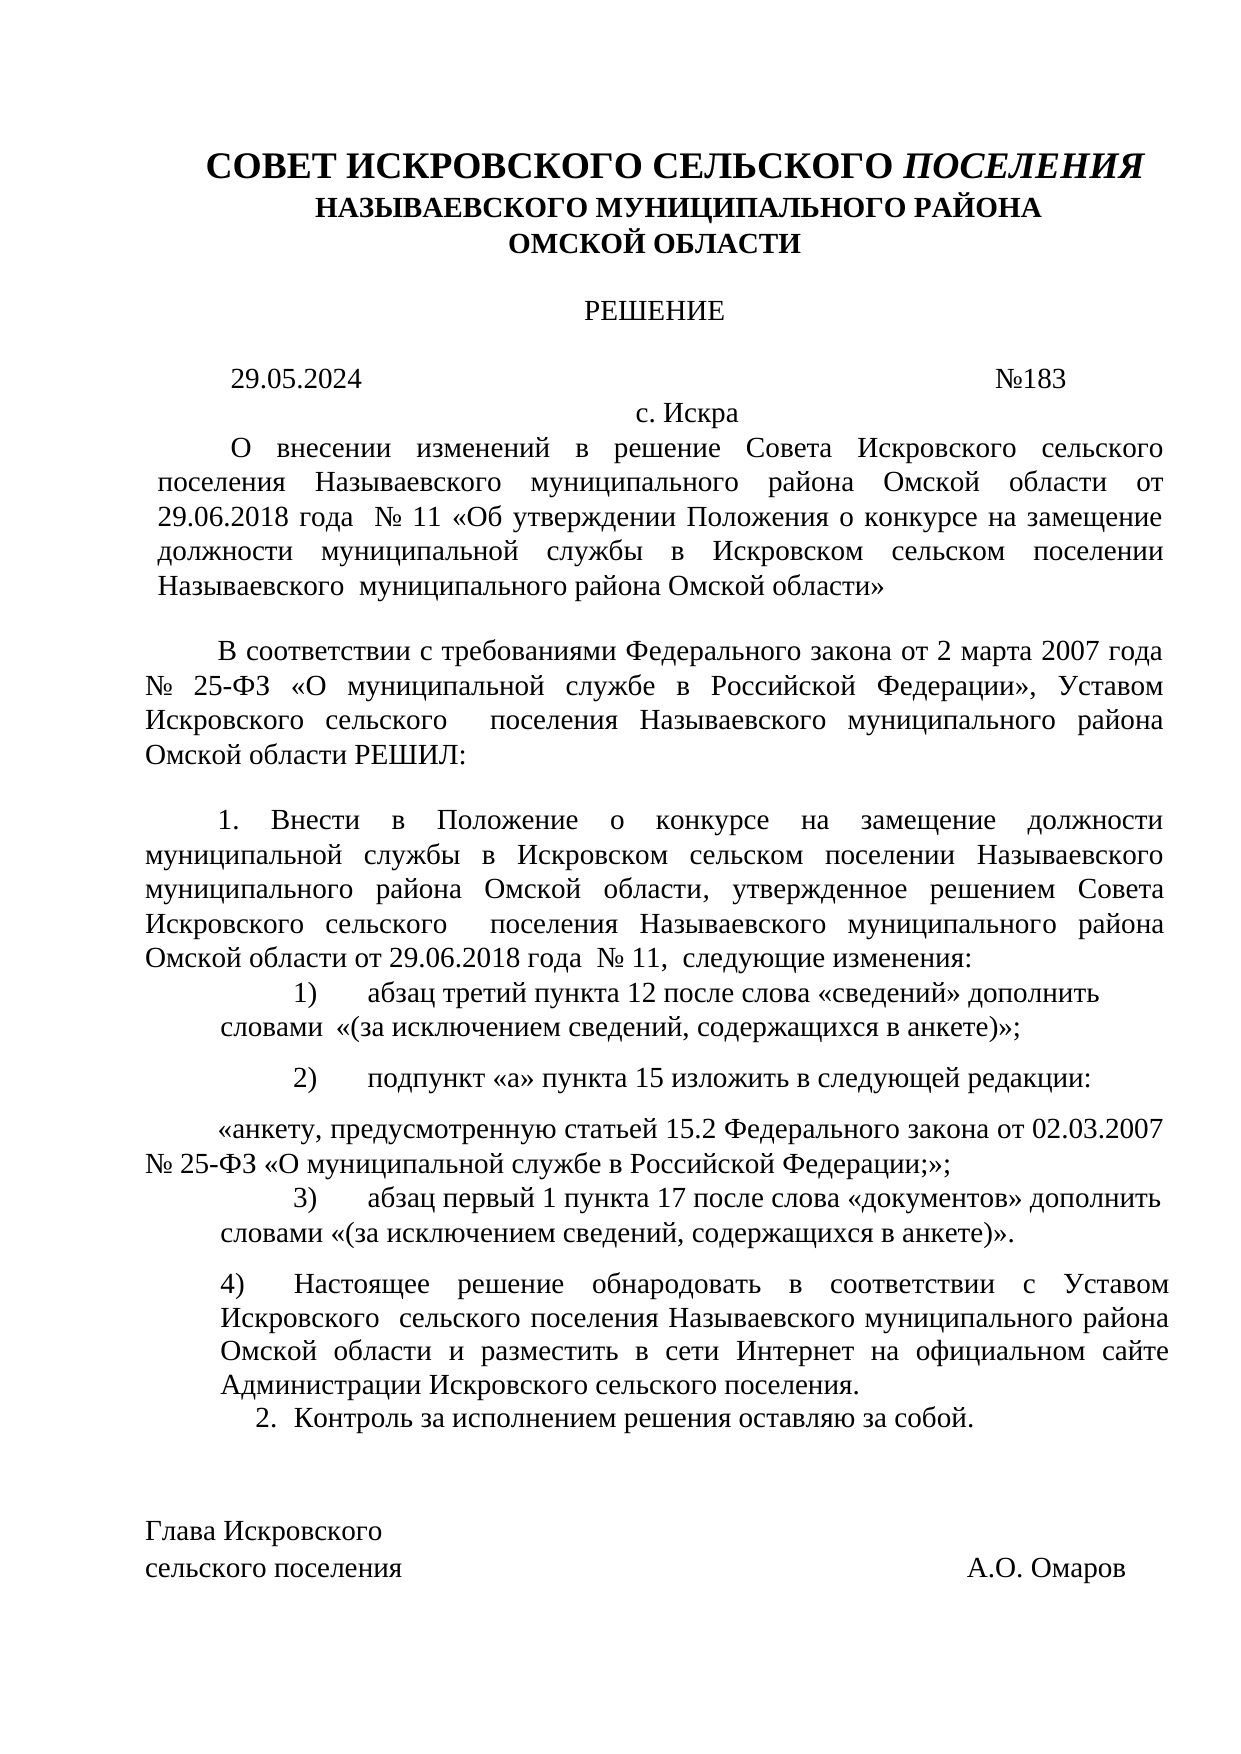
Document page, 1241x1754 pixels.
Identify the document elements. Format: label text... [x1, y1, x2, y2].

list подпункт «а» пункта 15 изложить в следующей редакции: [220, 1060, 1164, 1094]
text О внесении изменений в решение Совета Искровского сельского поселения Называевского муниципального района Омской области от 29.06.2018 года № 11 «Об утверждении Положения о конкурсе на замещение должности муниципальной службы в Искровском сельском поселении Называевского муниципального района Омской области» [157, 430, 1164, 601]
text СОВЕТ ИСКРОВСКОГО СЕЛЬСКОГО ПОСЕЛЕНИЯ [179, 143, 1170, 186]
text РЕШЕНИЕ [146, 293, 1163, 327]
list Контроль за исполнением решения оставляю за собой. [182, 1400, 1164, 1434]
list абзац третий пункта 12 после слова «сведений» дополнить словами «(за исключением сведений, содержащихся в анкете)»; [220, 975, 1164, 1043]
text В соответствии с требованиями Федерального закона от 2 марта 2007 года № 25-ФЗ «О муниципальной службе в Российской Федерации», Уставом Искровского сельского поселения Называевского муниципального района Омской области РЕШИЛ: [145, 633, 1164, 770]
text 29.05.2024 №183 [157, 361, 1164, 394]
text ОМСКОЙ ОБЛАСТИ [146, 226, 1163, 259]
text с. Искра [157, 396, 1164, 429]
text НАЗЫВАЕВСКОГО МУНИЦИПАЛЬНОГО РАЙОНА [179, 190, 1170, 223]
list абзац первый 1 пункта 17 после слова «документов» дополнить словами «(за исключением сведений, содержащихся в анкете)». [220, 1181, 1164, 1248]
text «анкету, предусмотренную статьей 15.2 Федерального закона от 02.03.2007 № 25-ФЗ «О муниципальной службе в Российской Федерации;»; [145, 1112, 1164, 1179]
text сельского поселения А.О. Омаров [145, 1550, 1170, 1583]
text 1. Внести в Положение о конкурсе на замещение должности муниципальной службы в Искровском сельском поселении Называевского муниципального района Омской области, утвержденное решением Совета Искровского сельского поселения Называевского муниципального района Омской области от 29.06.2018 года № 11, следующие изменения: [145, 802, 1164, 974]
text Глава Искровского [145, 1513, 1170, 1547]
list Настоящее решение обнародовать в соответствии с Уставом Искровского сельского поселения Называевского муниципального района Омской области и разместить в сети Интернет на официальном сайте Администрации Искровского сельского поселения. [220, 1266, 1170, 1400]
